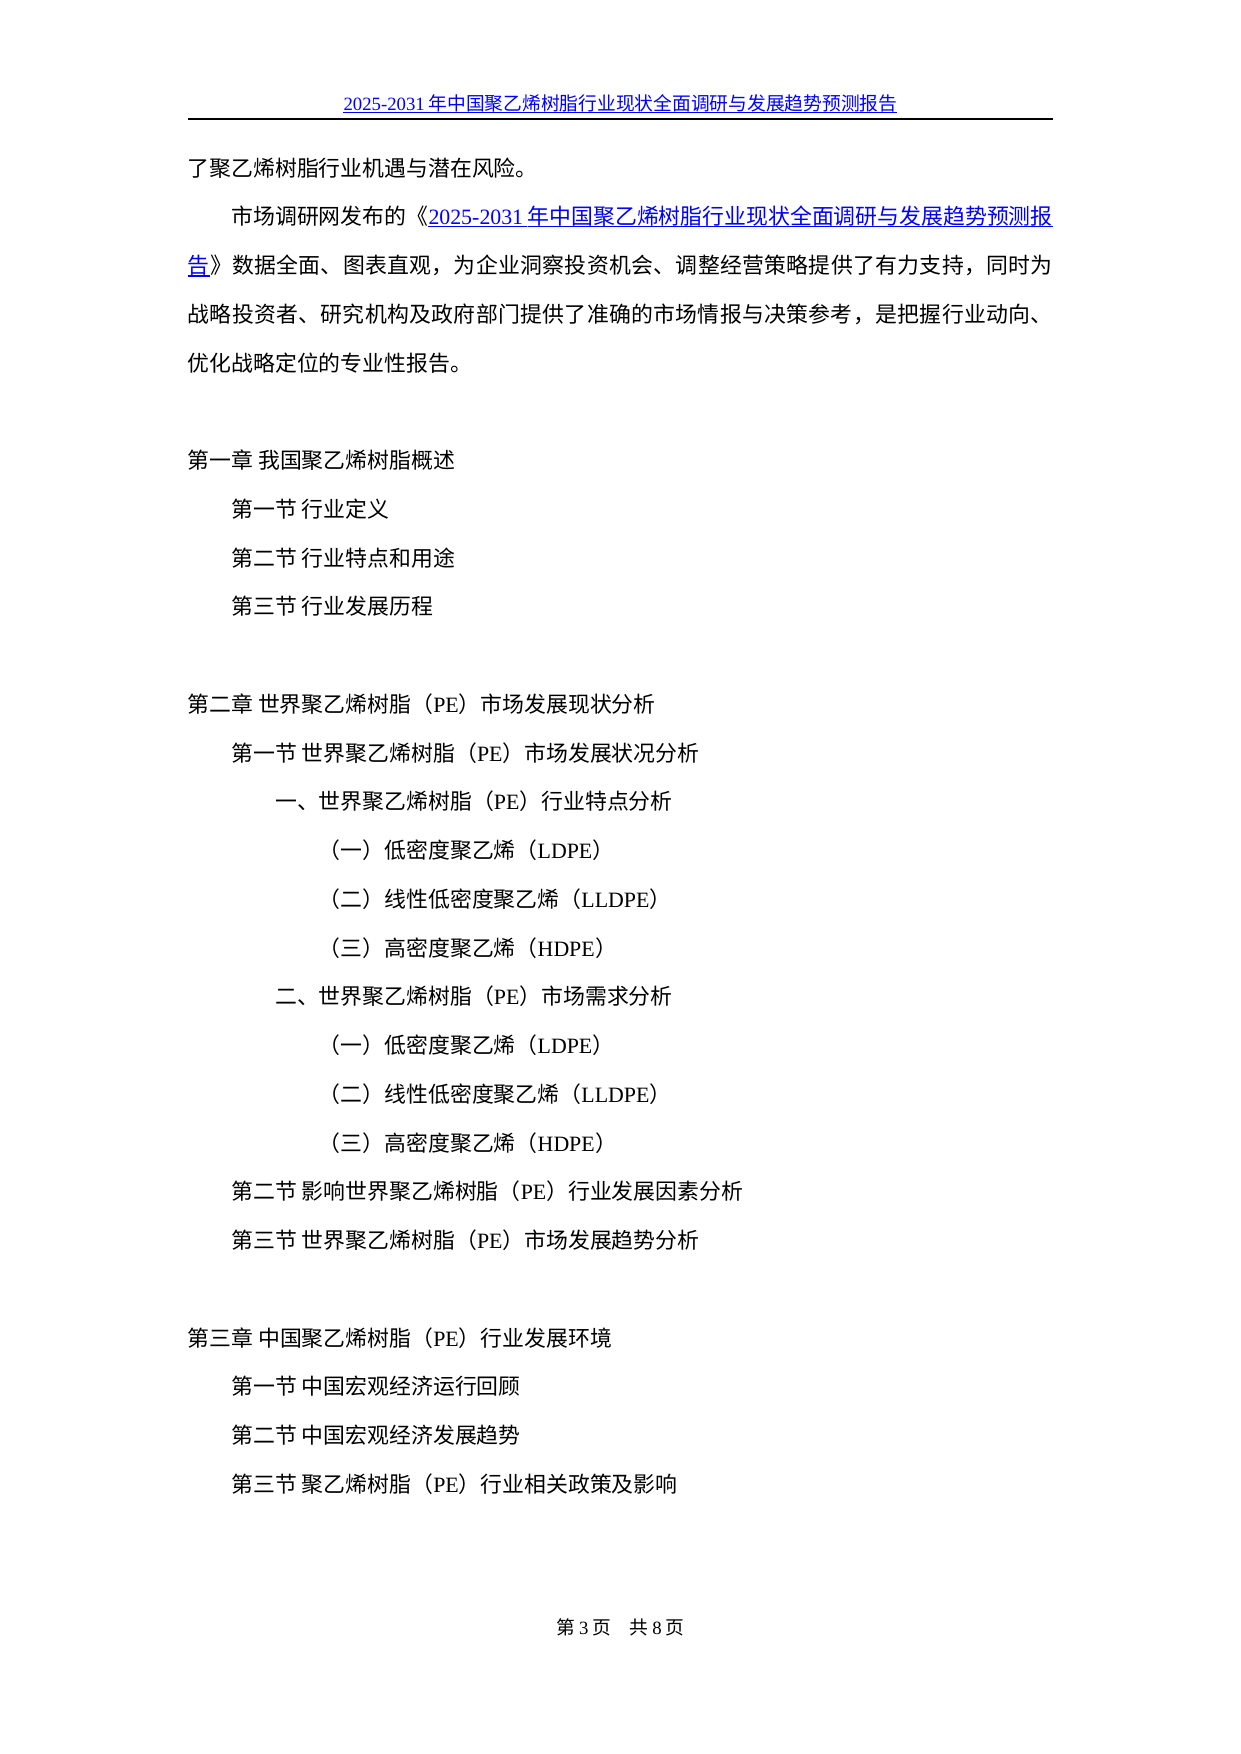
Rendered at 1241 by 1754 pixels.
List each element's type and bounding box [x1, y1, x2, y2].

text [187, 150, 1053, 1499]
